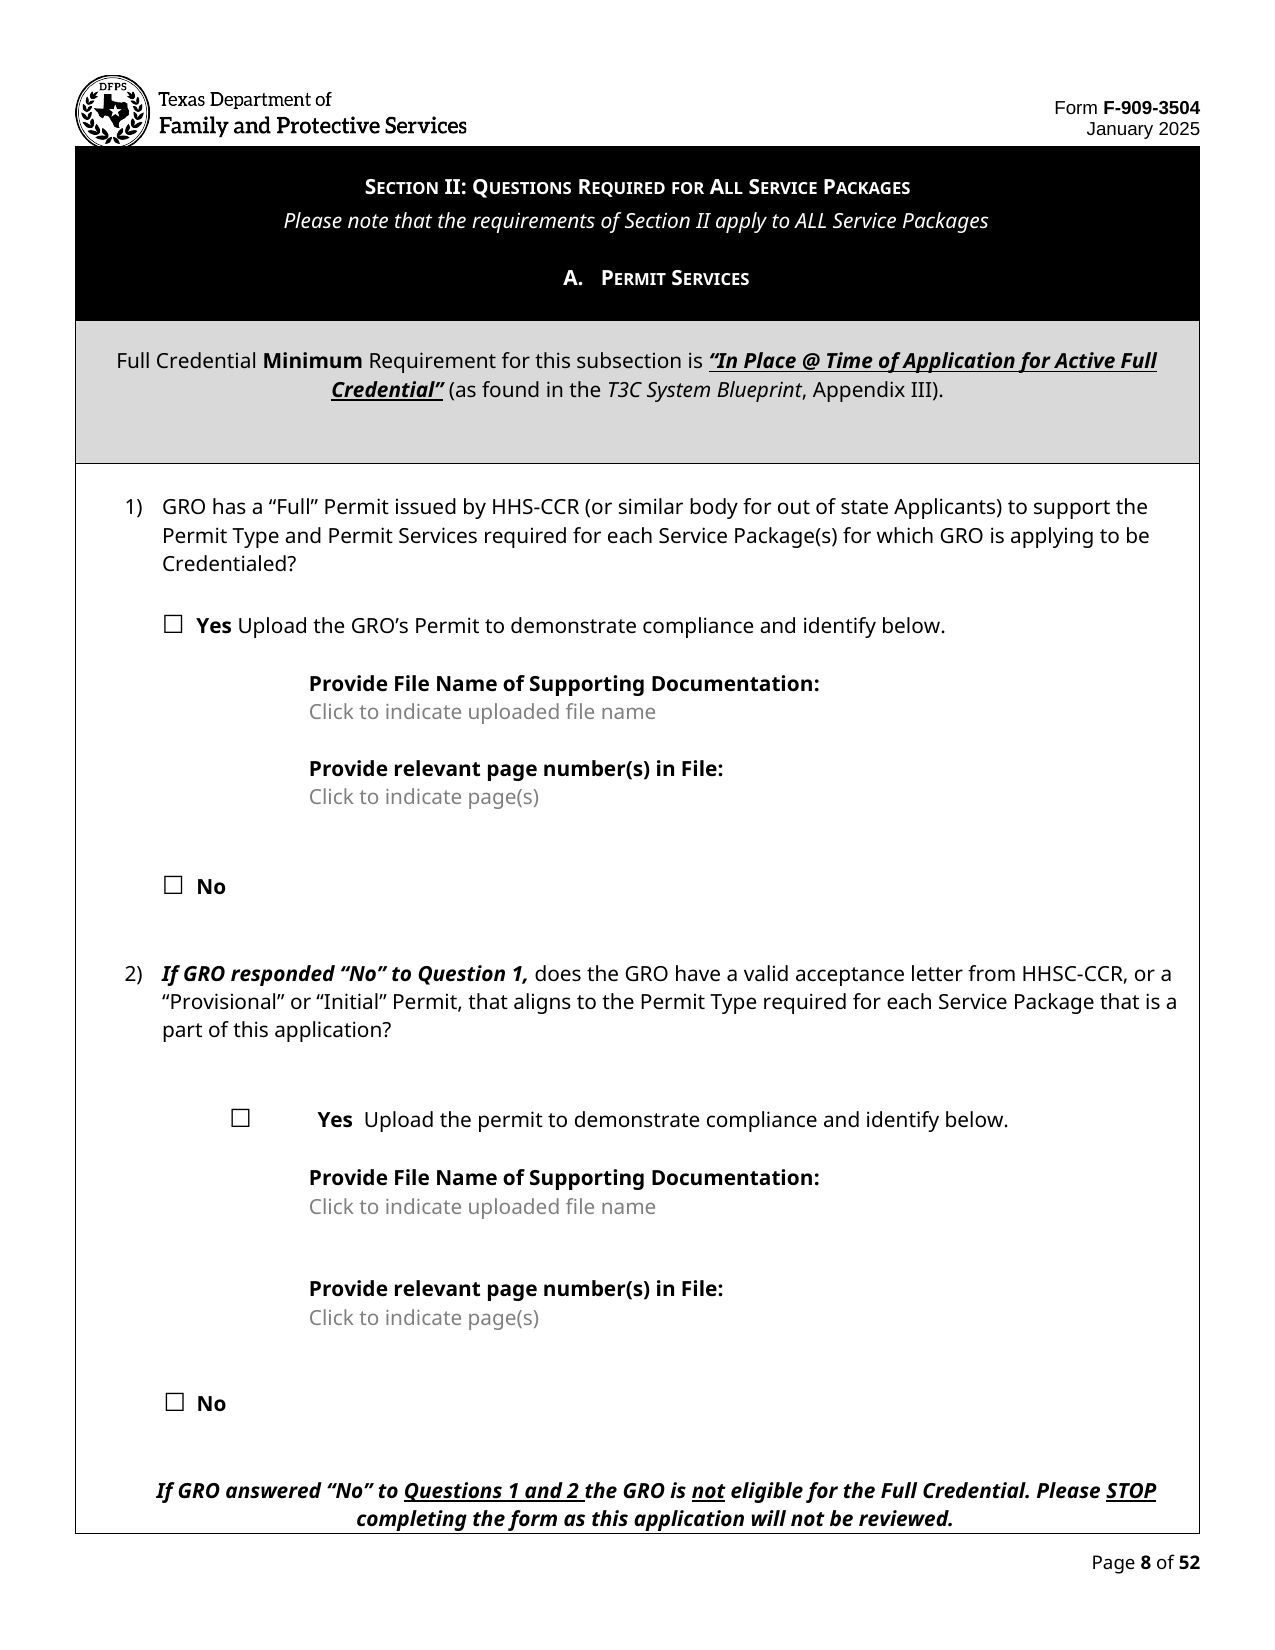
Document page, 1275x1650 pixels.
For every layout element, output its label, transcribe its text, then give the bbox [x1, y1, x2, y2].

picture [75, 75, 467, 146]
table_cell Section II: Questions Required for All Service Packages Please note that the requirements of Section II apply to ALL Service Packages Permit Services [76, 147, 1199, 320]
table_cell Full Credential Minimum Requirement for this subsection is “In Place @ Time of Application for Active Full Credential” (as found in the T3C System Blueprint, Appendix III). [76, 321, 1199, 463]
